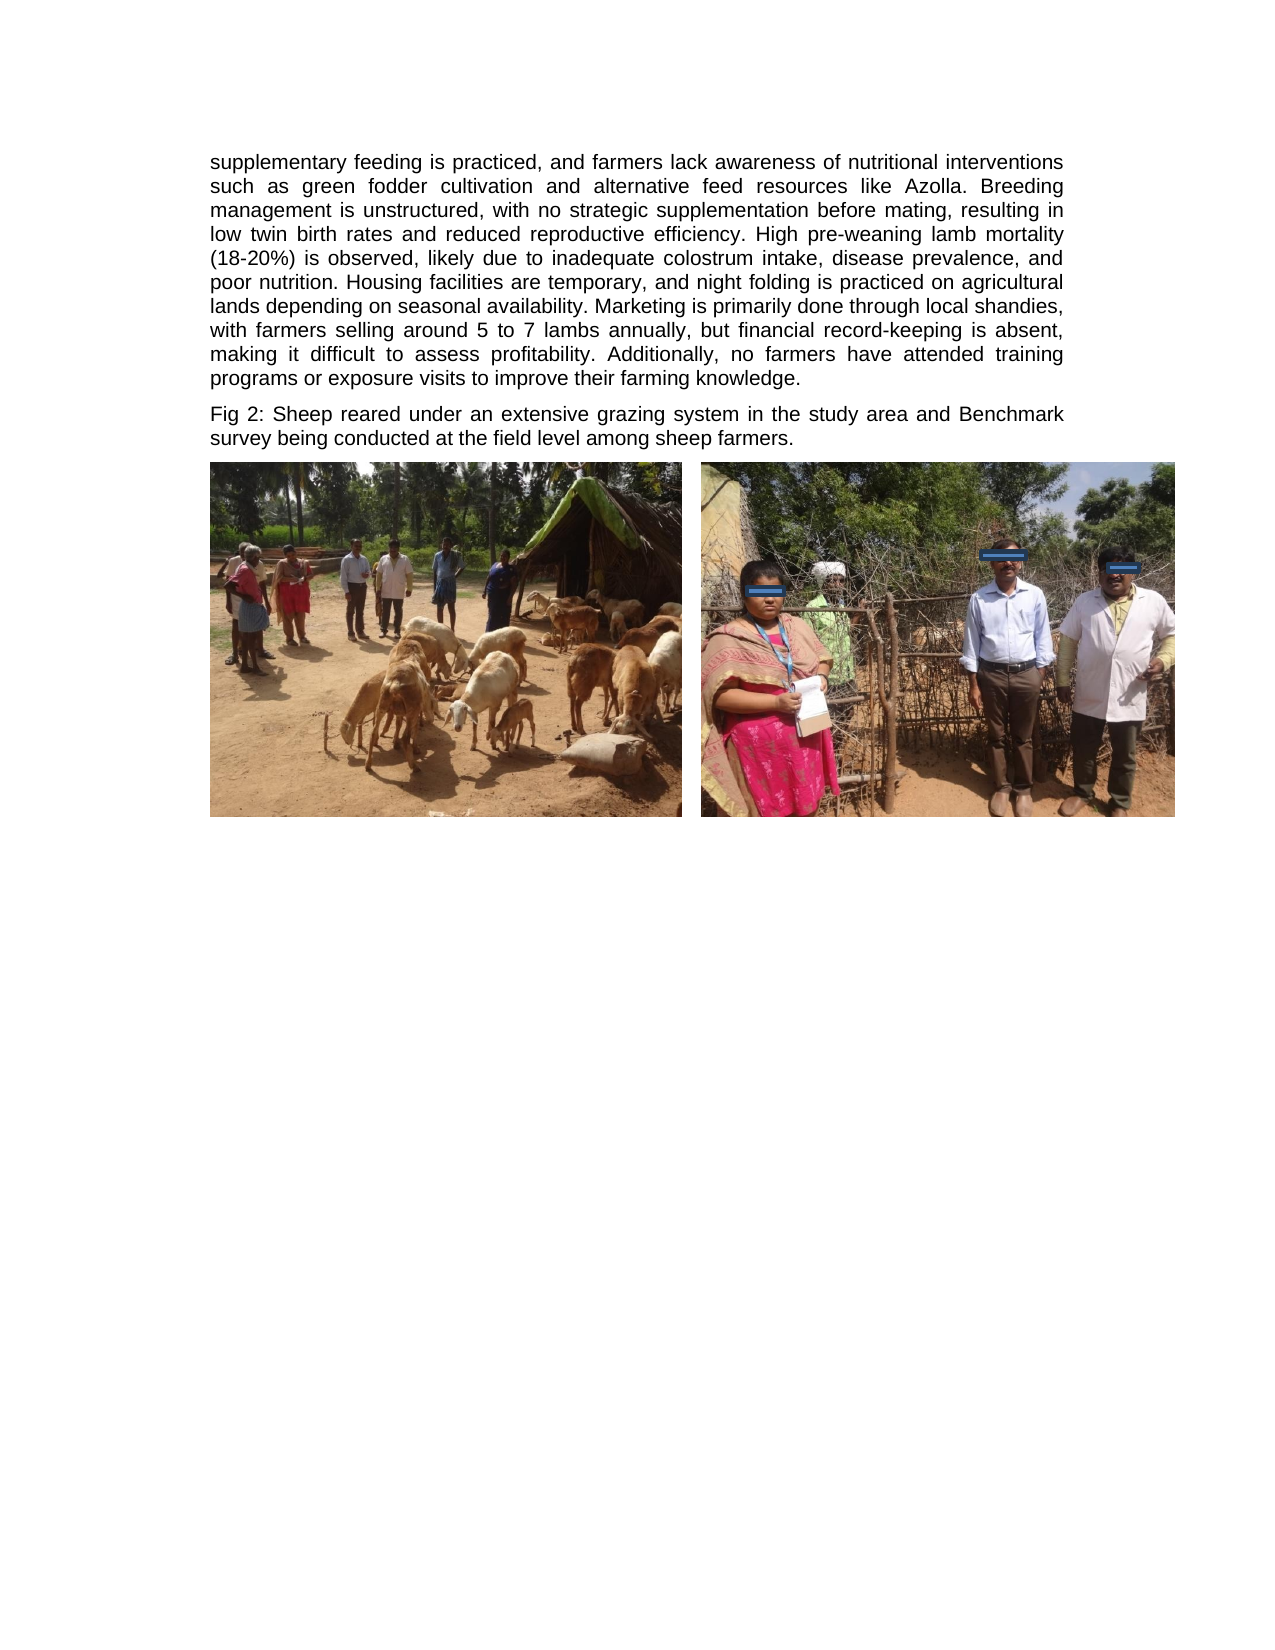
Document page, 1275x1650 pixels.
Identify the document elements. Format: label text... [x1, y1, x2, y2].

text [210, 150, 1065, 389]
picture [701, 462, 1175, 817]
text Fig 2: Sheep reared under an extensive grazing system in the study area and Benchmark survey being conducted at the field level among sheep farmers. [210, 402, 1065, 450]
picture [210, 462, 682, 817]
